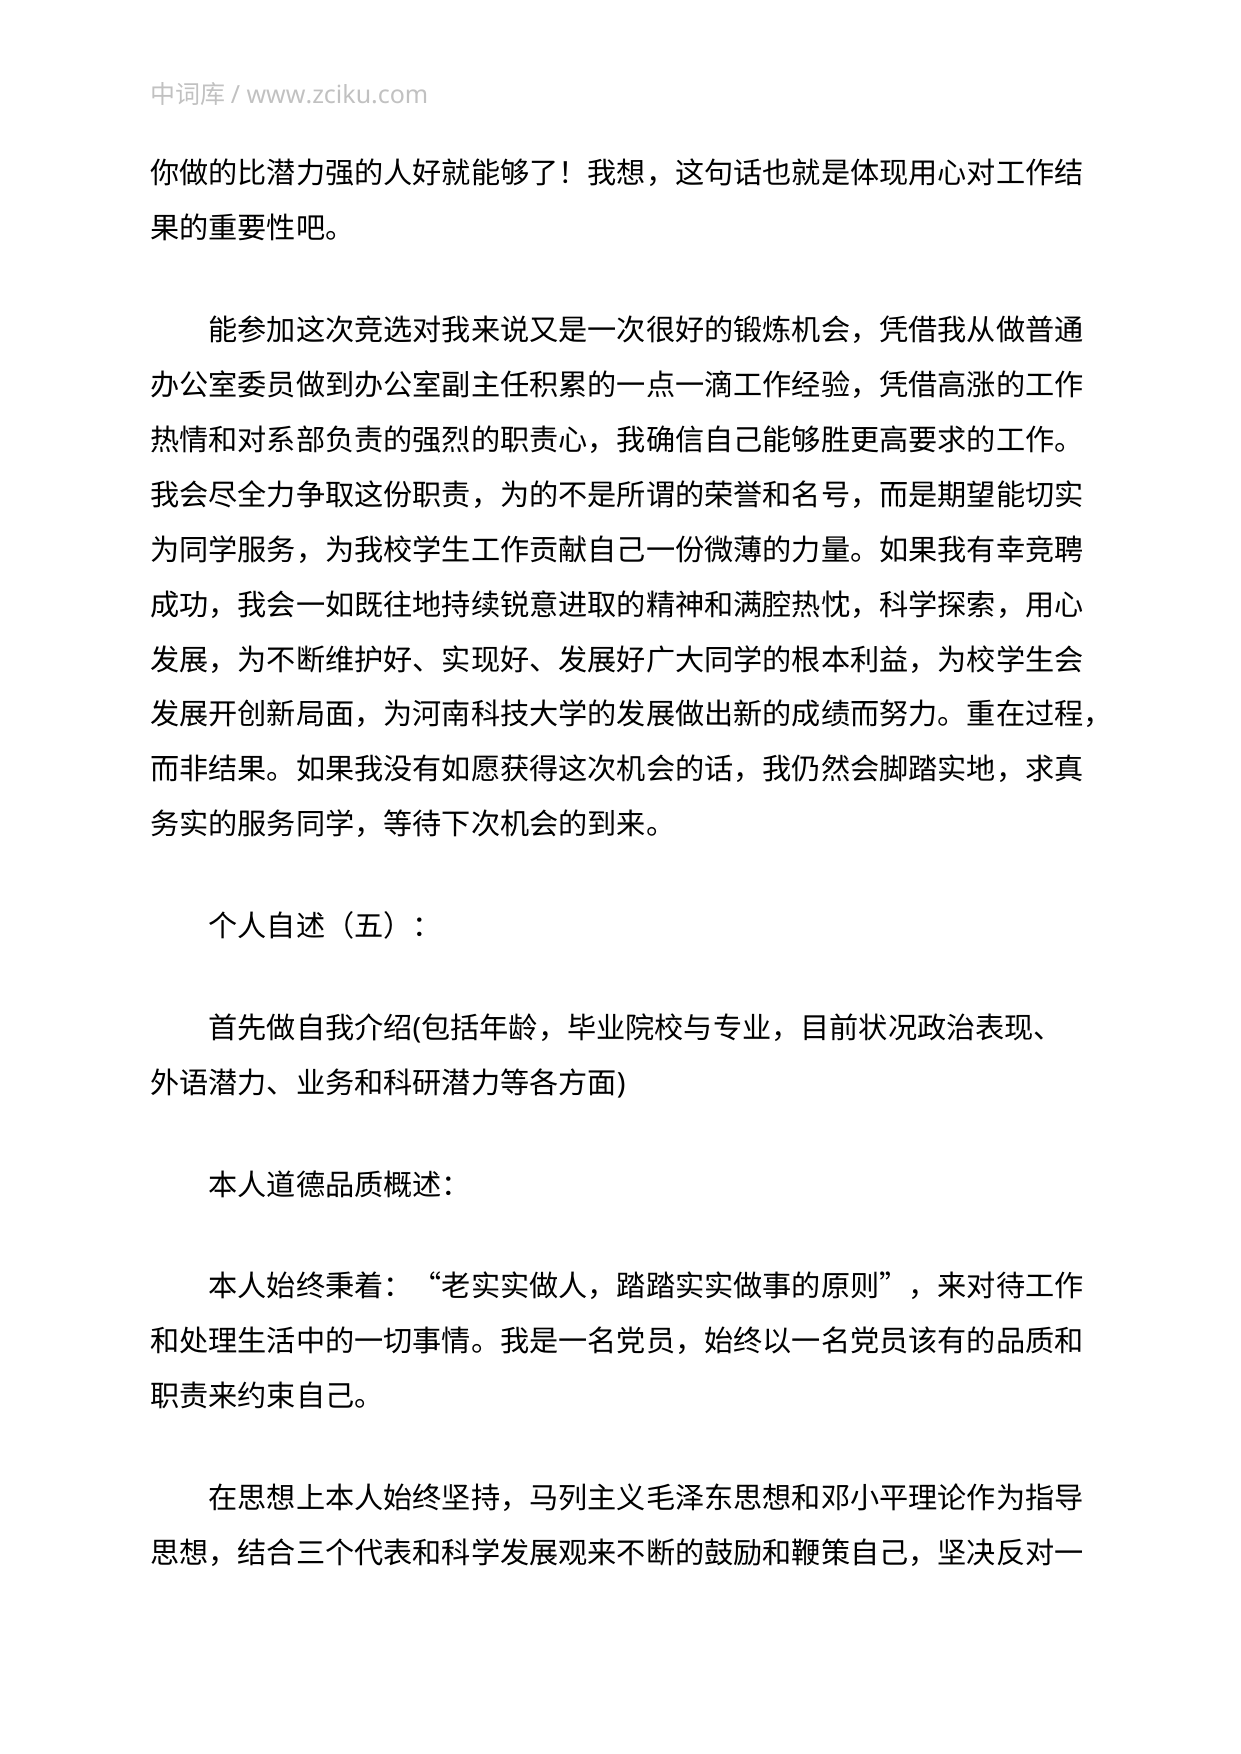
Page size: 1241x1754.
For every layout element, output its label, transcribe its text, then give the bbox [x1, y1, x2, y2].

text 能参加这次竞选对我来说又是一次很好的锻炼机会，凭借我从做普通办公室委员做到办公室副主任积累的一点一滴工作经验，凭借高涨的工作热情和对系部负责的强烈的职责心，我确信自己能够胜更高要求的工作。我会尽全力争取这份职责，为的不是所谓的荣誉和名号，而是期望能切实为同学服务，为我校学生工作贡献自己一份微薄的力量。如果我有幸竞聘成功，我会一如既往地持续锐意进取的精神和满腔热忱，科学探索，用心发展，为不断维护好、实现好、发展好广大同学的根本利益，为校学生会发展开创新局面，为河南科技大学的发展做出新的成绩而努力。重在过程，而非结果。如果我没有如愿获得这次机会的话，我仍然会脚踏实地，求真务实的服务同学，等待下次机会的到来。 [150, 307, 1090, 843]
text 个人自述（五）： [150, 902, 1090, 945]
text 本人道德品质概述： [150, 1161, 1090, 1203]
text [150, 150, 1090, 247]
text 首先做自我介绍(包括年龄，毕业院校与专业，目前状况政治表现、外语潜力、业务和科研潜力等各方面) [150, 1004, 1090, 1102]
text 本人始终秉着：“老实实做人，踏踏实实做事的原则”，来对待工作和处理生活中的一切事情。我是一名党员，始终以一名党员该有的品质和职责来约束自己。 [150, 1263, 1090, 1415]
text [150, 1474, 1090, 1572]
